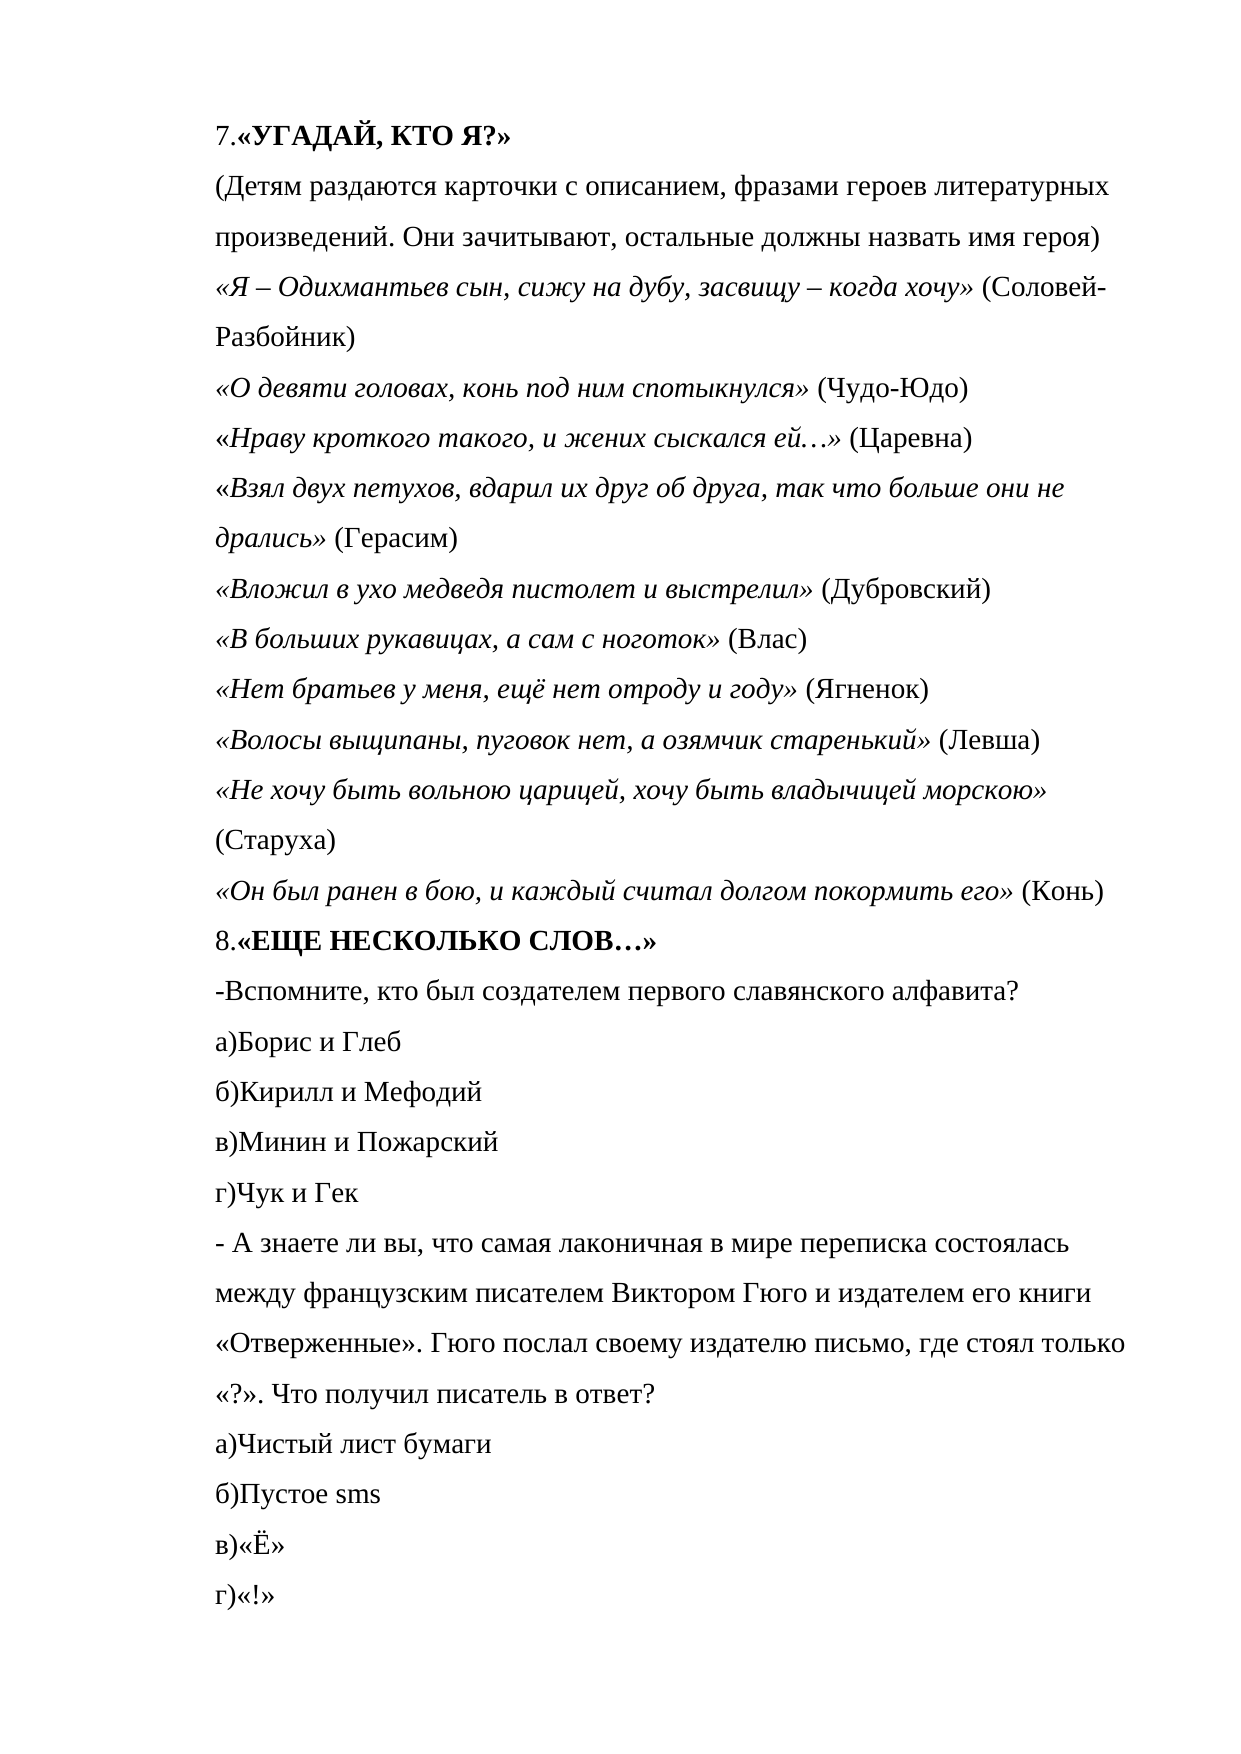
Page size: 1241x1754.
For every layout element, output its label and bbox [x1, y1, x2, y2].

text [215, 118, 1152, 1611]
